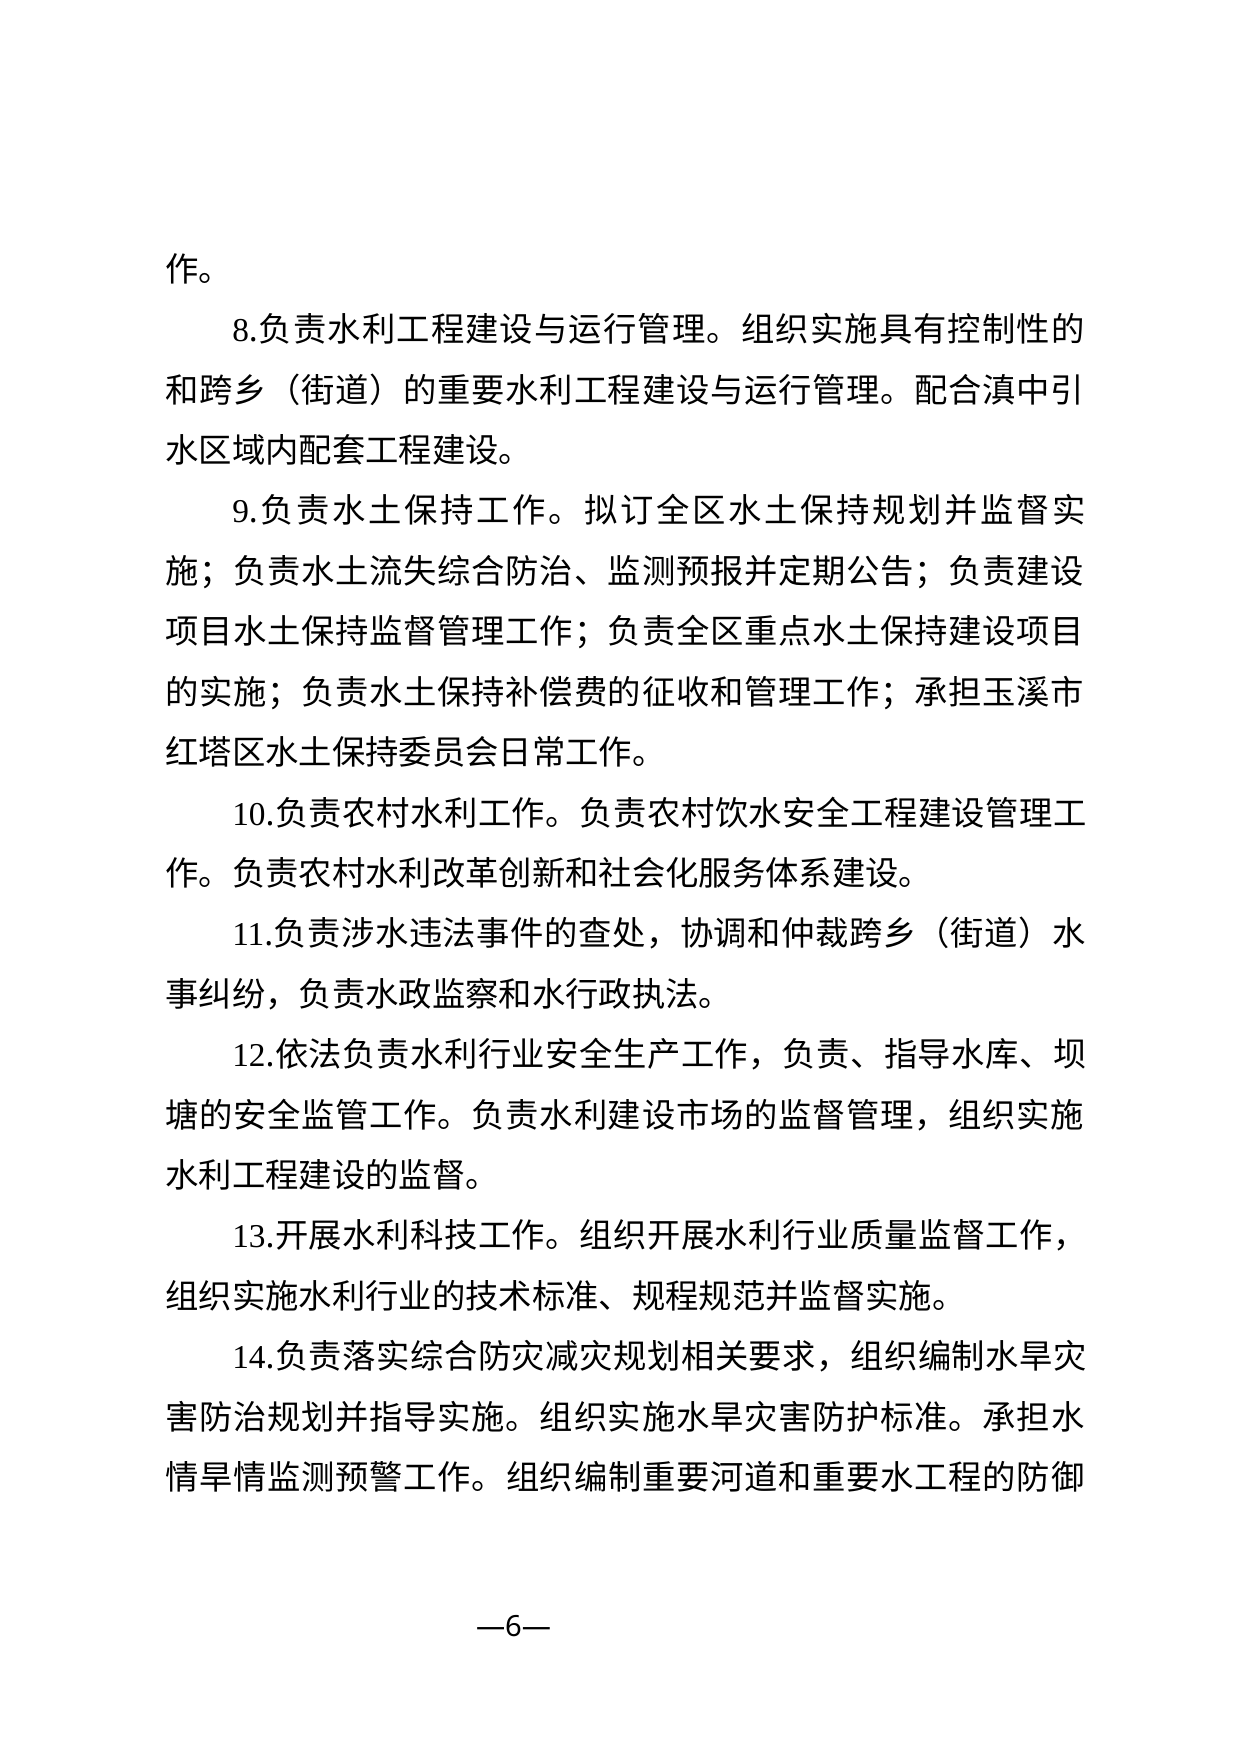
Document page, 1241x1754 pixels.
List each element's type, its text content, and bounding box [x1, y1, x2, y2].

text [165, 233, 1087, 293]
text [165, 1320, 1087, 1502]
text 13.开展水利科技工作。组织开展水利行业质量监督工作，组织实施水利行业的技术标准、规程规范并监督实施。 [165, 1199, 1087, 1320]
text 10.负责农村水利工作。负责农村饮水安全工程建设管理工作。负责农村水利改革创新和社会化服务体系建设。 [165, 777, 1087, 897]
text 9.负责水土保持工作。拟订全区水土保持规划并监督实施；负责水土流失综合防治、监测预报并定期公告；负责建设项目水土保持监督管理工作；负责全区重点水土保持建设项目的实施；负责水土保持补偿费的征收和管理工作；承担玉溪市红塔区水土保持委员会日常工作。 [165, 474, 1087, 777]
text 8.负责水利工程建设与运行管理。组织实施具有控制性的和跨乡（街道）的重要水利工程建设与运行管理。配合滇中引水区域内配套工程建设。 [165, 293, 1087, 474]
text 12.依法负责水利行业安全生产工作，负责、指导水库、坝塘的安全监管工作。负责水利建设市场的监督管理，组织实施水利工程建设的监督。 [165, 1018, 1087, 1199]
text 11.负责涉水违法事件的查处，协调和仲裁跨乡（街道）水事纠纷，负责水政监察和水行政执法。 [165, 897, 1087, 1018]
